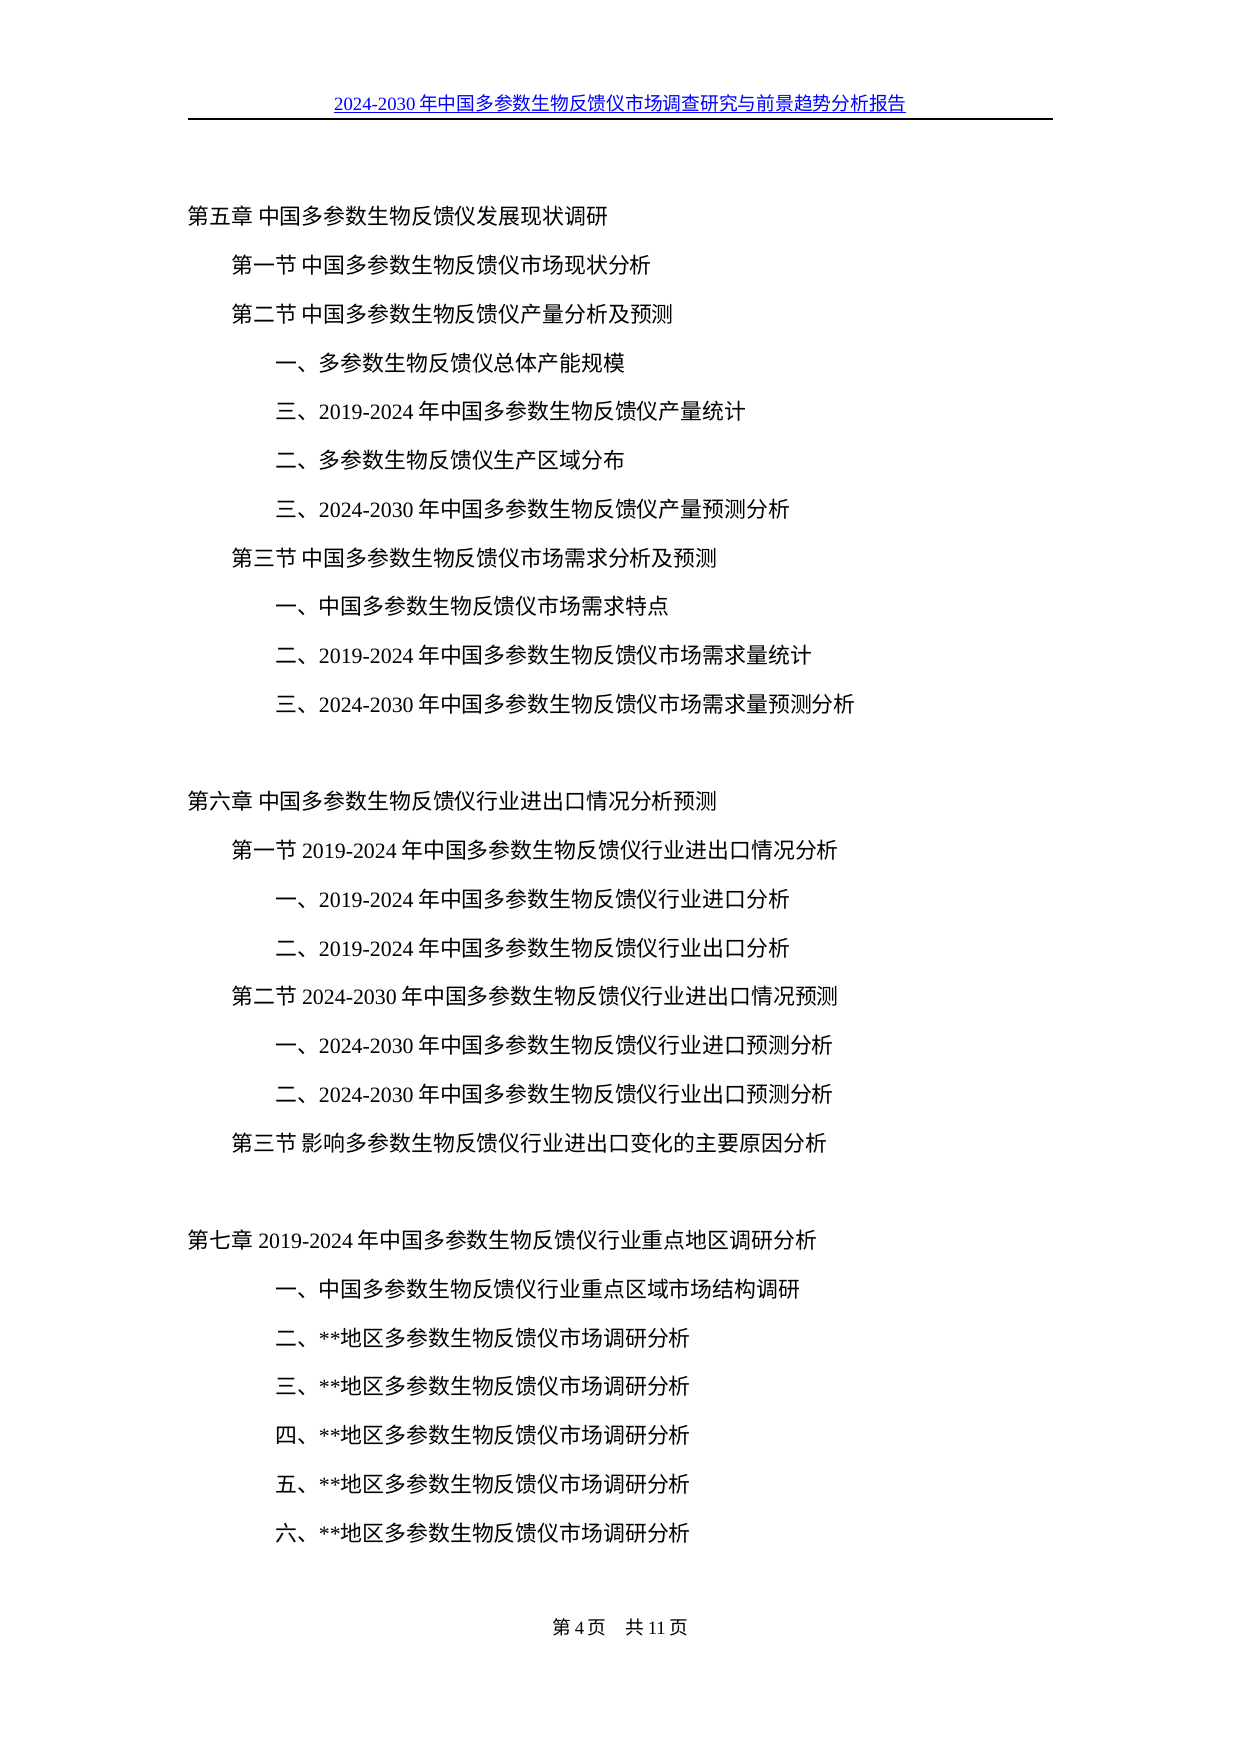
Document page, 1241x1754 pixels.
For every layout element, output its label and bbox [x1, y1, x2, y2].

text [187, 150, 1053, 1548]
